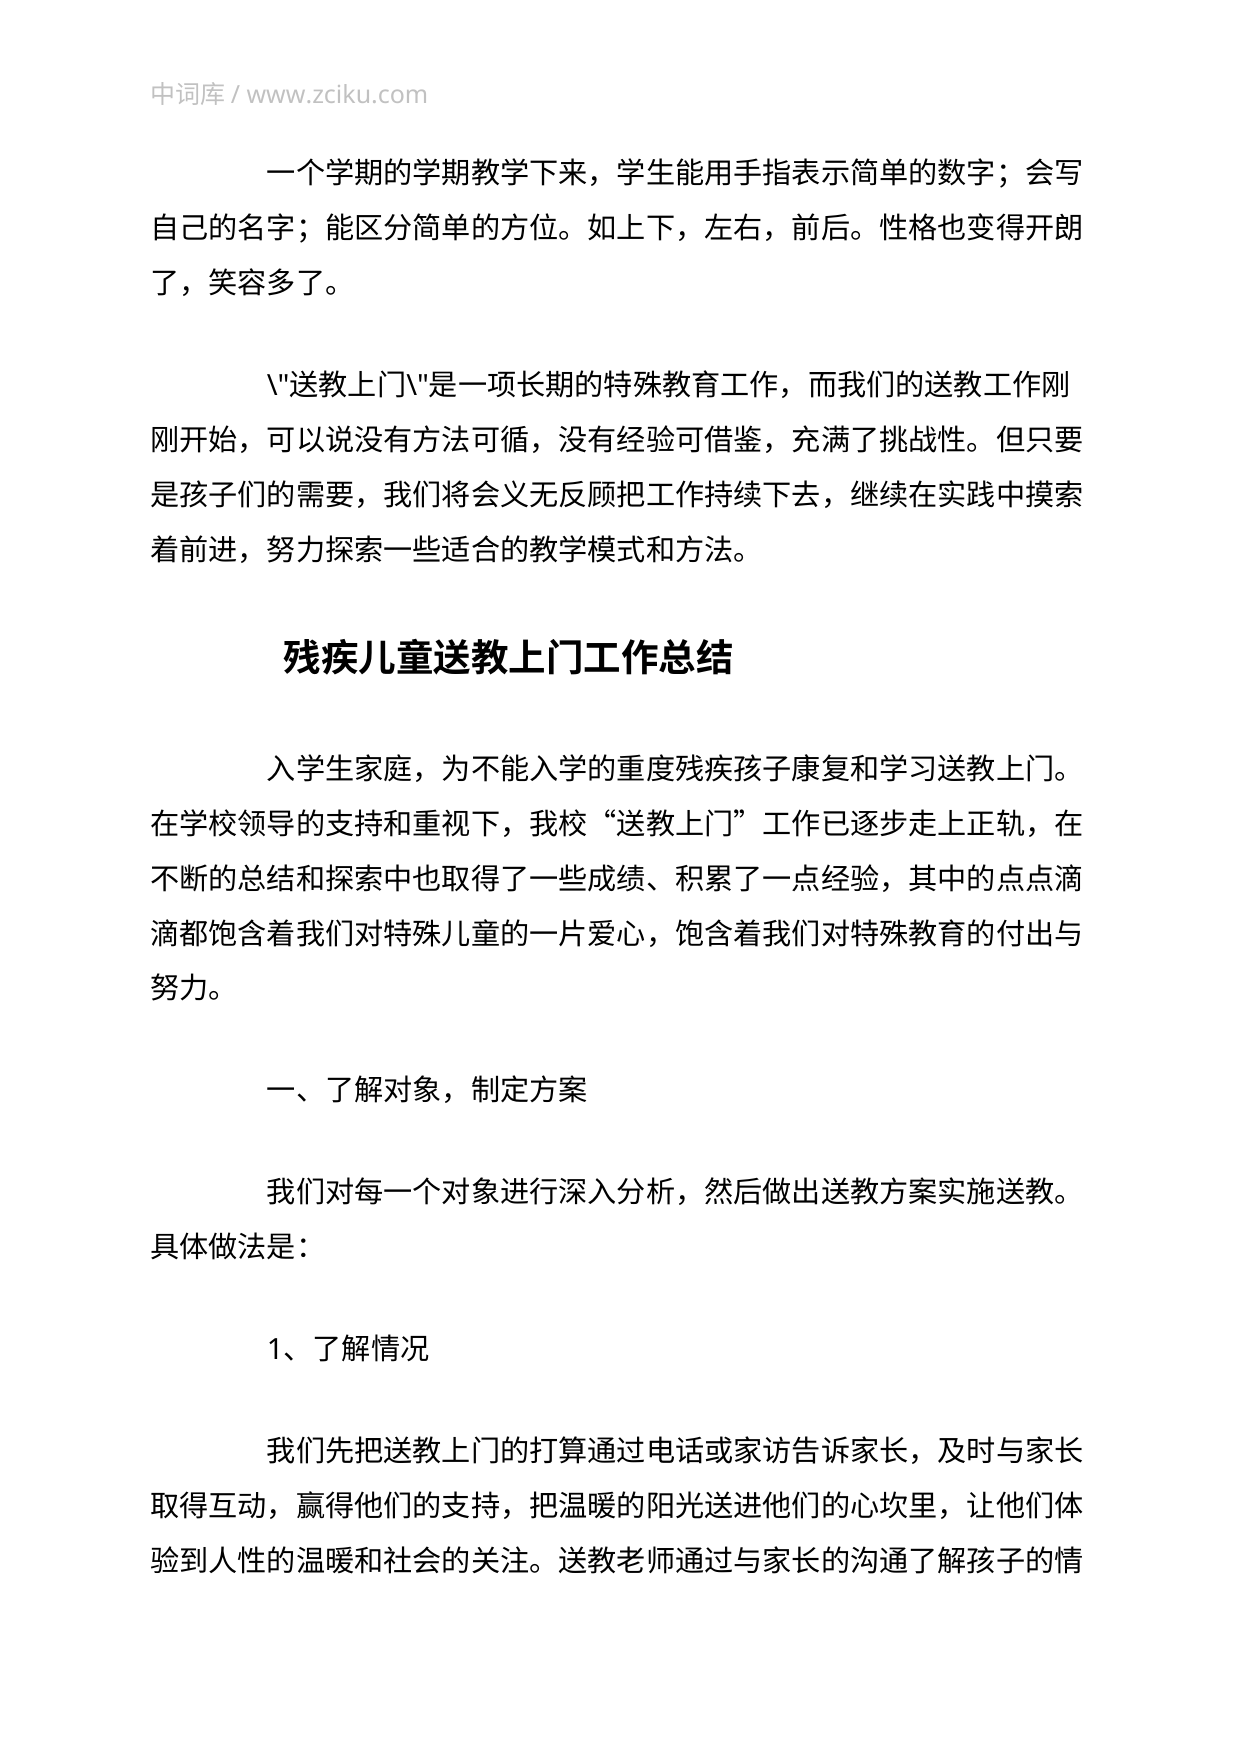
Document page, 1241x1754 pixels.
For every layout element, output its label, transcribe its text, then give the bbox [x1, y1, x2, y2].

text 我们对每一个对象进行深入分析，然后做出送教方案实施送教。具体做法是： [150, 1169, 1090, 1266]
text 残疾儿童送教上门工作总结 [150, 628, 1090, 682]
text 入学生家庭，为不能入学的重度残疾孩子康复和学习送教上门。在学校领导的支持和重视下，我校“送教上门”工作已逐步走上正轨，在不断的总结和探索中也取得了一些成绩、积累了一点经验，其中的点点滴滴都饱含着我们对特殊儿童的一片爱心，饱含着我们对特殊教育的付出与努力。 [150, 746, 1090, 1007]
text 1、了解情况 [150, 1325, 1090, 1368]
text 一、了解对象，制定方案 [150, 1067, 1090, 1109]
text 一个学期的学期教学下来，学生能用手指表示简单的数字；会写自己的名字；能区分简单的方位。如上下，左右，前后。性格也变得开朗了，笑容多了。 [150, 150, 1090, 302]
text \"送教上门\"是一项长期的特殊教育工作，而我们的送教工作刚刚开始，可以说没有方法可循，没有经验可借鉴，充满了挑战性。但只要是孩子们的需要，我们将会义无反顾把工作持续下去，继续在实践中摸索着前进，努力探索一些适合的教学模式和方法。 [150, 362, 1090, 569]
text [150, 1427, 1090, 1579]
